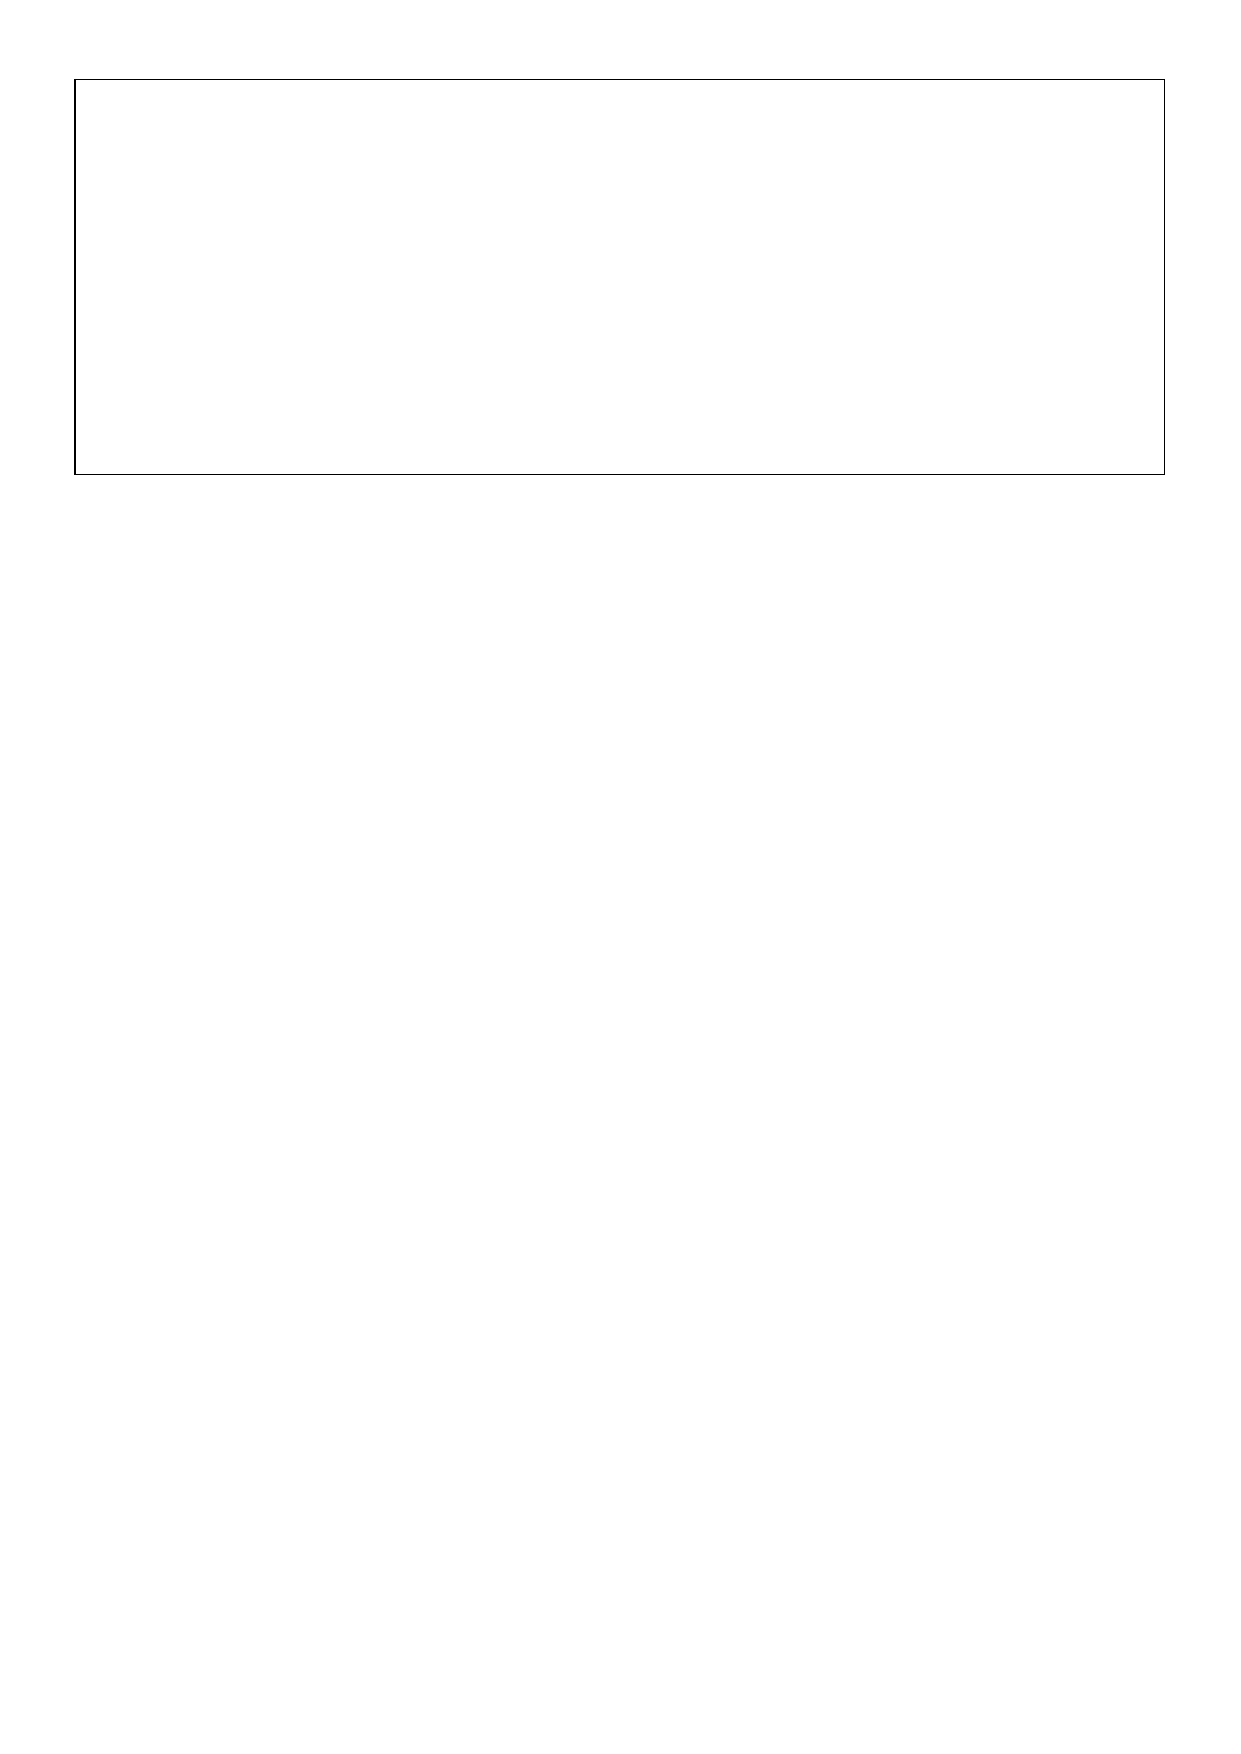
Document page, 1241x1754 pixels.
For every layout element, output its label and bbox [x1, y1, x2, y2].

table_cell [76, 80, 1164, 474]
